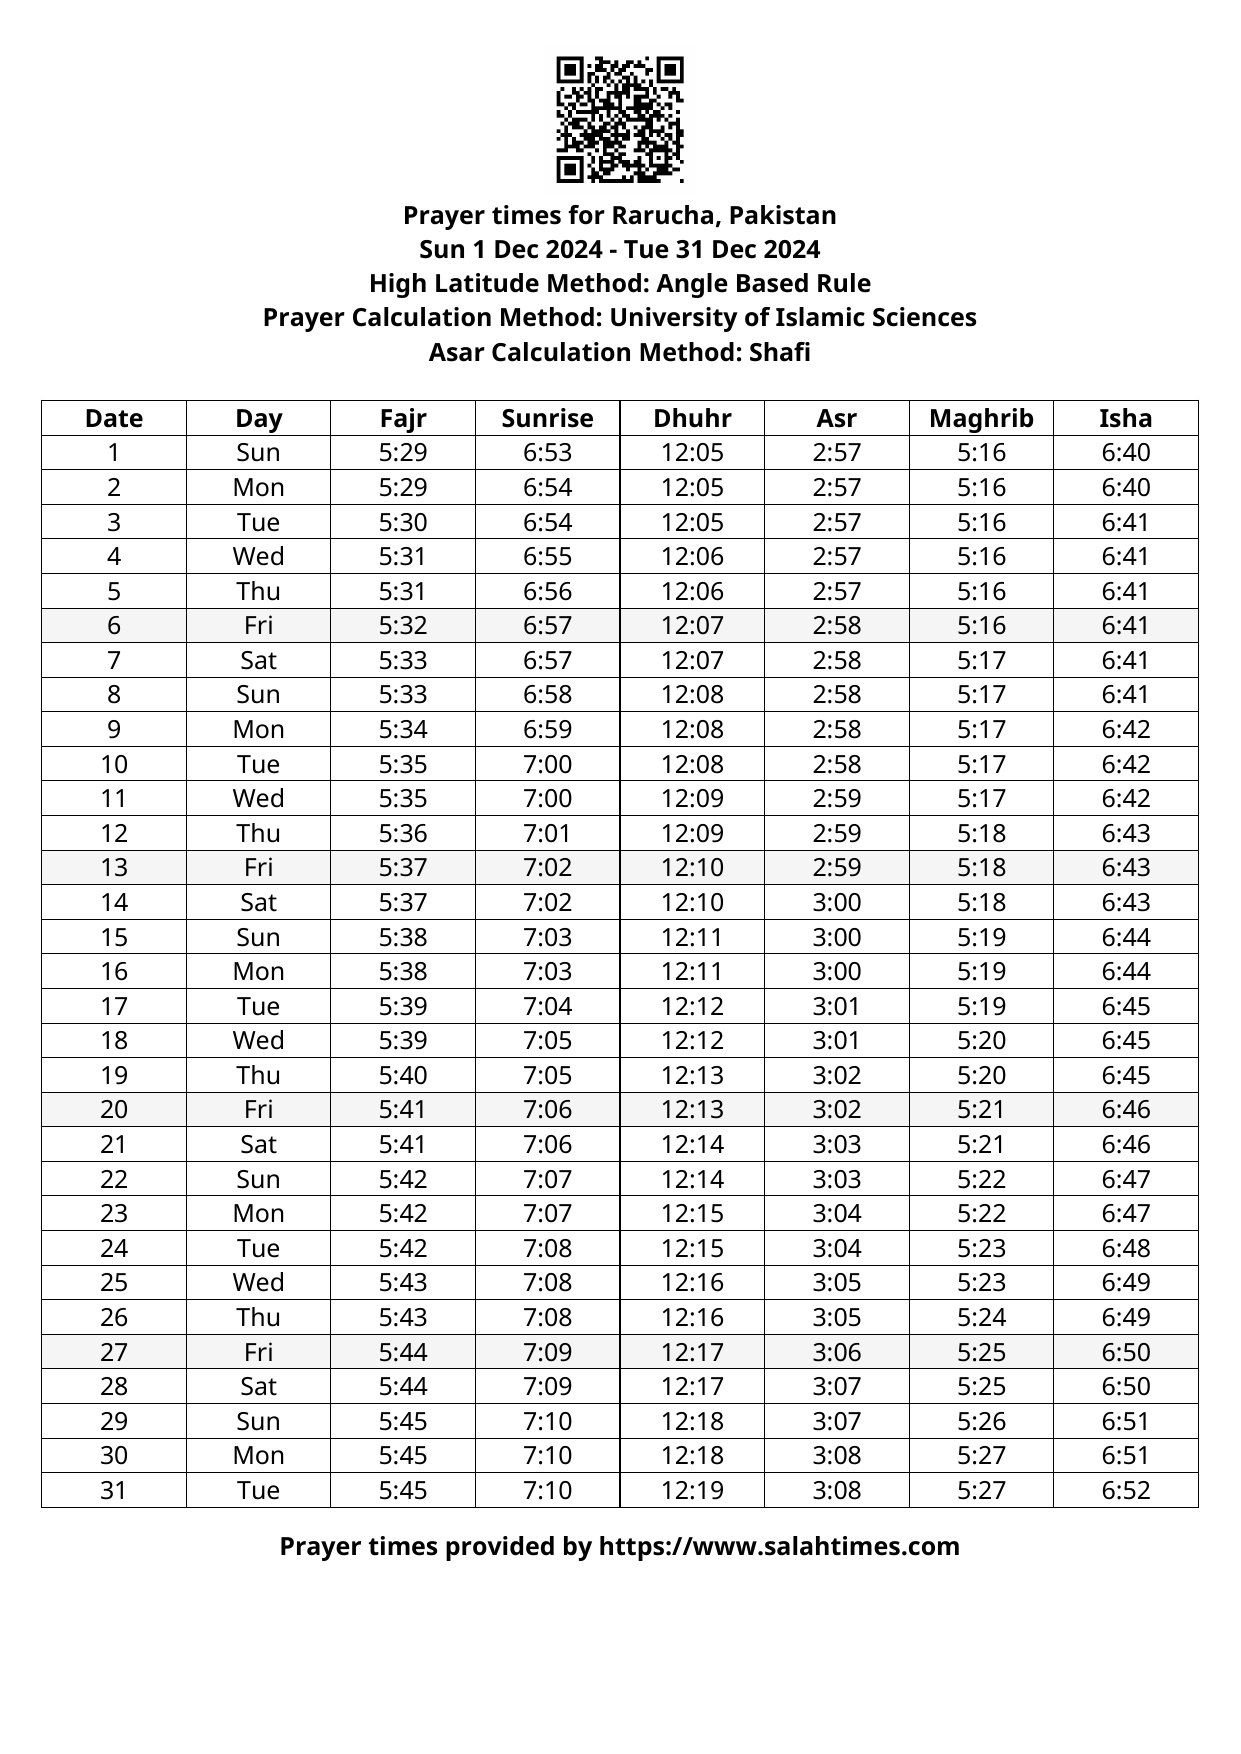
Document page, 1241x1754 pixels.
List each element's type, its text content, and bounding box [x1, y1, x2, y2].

table_cell 6:52 [1054, 1473, 1198, 1507]
table_cell 3:02 [765, 1058, 909, 1092]
table_cell Tue [187, 747, 330, 780]
table_cell Sun [187, 1162, 330, 1195]
table_cell 6:41 [1054, 505, 1198, 538]
table_cell 12:15 [621, 1196, 764, 1230]
table_cell 5:19 [910, 954, 1053, 988]
table_cell 6:57 [476, 609, 619, 642]
table_cell 5:23 [910, 1266, 1053, 1299]
table_cell 5:40 [331, 1058, 475, 1092]
table_cell 5:17 [910, 678, 1053, 711]
table_header Day [187, 401, 330, 434]
table_cell 7:01 [476, 816, 619, 849]
table_cell 20 [42, 1093, 186, 1126]
table_cell 3:08 [765, 1473, 909, 1507]
table_cell Fri [187, 1093, 330, 1126]
table_header Maghrib [910, 401, 1053, 434]
table_cell 6:54 [476, 470, 619, 504]
table_cell 6:49 [1054, 1266, 1198, 1299]
table_cell 12:05 [621, 505, 764, 538]
table_cell 6:47 [1054, 1162, 1198, 1195]
table_cell 12:18 [621, 1404, 764, 1437]
table_cell 3:03 [765, 1162, 909, 1195]
table_cell 21 [42, 1127, 186, 1161]
table_cell 7:03 [476, 954, 619, 988]
table_cell 7:06 [476, 1093, 619, 1126]
table_cell 6:47 [1054, 1196, 1198, 1230]
table_cell 12:18 [621, 1439, 764, 1472]
table_cell 6:42 [1054, 747, 1198, 780]
table_cell 2:57 [765, 539, 909, 573]
table_cell 9 [42, 712, 186, 746]
table_header Date [42, 401, 186, 434]
table_cell 12:17 [621, 1335, 764, 1368]
text Asar Calculation Method: Shafi [42, 334, 1198, 368]
table_cell 2:58 [765, 747, 909, 780]
table_cell 7:07 [476, 1196, 619, 1230]
table_cell Sun [187, 1404, 330, 1437]
table_cell 7:10 [476, 1439, 619, 1472]
table_cell 5:29 [331, 436, 475, 469]
table_cell 5:23 [910, 1231, 1053, 1264]
table_cell 12:13 [621, 1093, 764, 1126]
table_cell 5:44 [331, 1335, 475, 1368]
table_cell 7:00 [476, 747, 619, 780]
table_cell 5:29 [331, 470, 475, 504]
table_cell 5:18 [910, 851, 1053, 884]
table_cell 12:14 [621, 1162, 764, 1195]
table_cell 7:10 [476, 1404, 619, 1437]
table_cell 16 [42, 954, 186, 988]
table_cell 3:00 [765, 954, 909, 988]
table_cell 15 [42, 920, 186, 953]
text Prayer times provided by https://www.salahtimes.com [42, 1528, 1198, 1563]
table_cell 5:39 [331, 989, 475, 1022]
table_cell 5:45 [331, 1439, 475, 1472]
table_cell 8 [42, 678, 186, 711]
table_cell 2:58 [765, 643, 909, 677]
table_cell Tue [187, 1473, 330, 1507]
table_cell Thu [187, 1300, 330, 1334]
table_cell 3:05 [765, 1266, 909, 1299]
table_cell 5:16 [910, 539, 1053, 573]
table_cell 4 [42, 539, 186, 573]
table_cell 5:20 [910, 1024, 1053, 1057]
picture [542, 41, 699, 198]
table_cell 12:17 [621, 1369, 764, 1403]
table_cell 5:39 [331, 1024, 475, 1057]
table_cell 6:44 [1054, 920, 1198, 953]
table_cell Fri [187, 1335, 330, 1368]
table_cell 7:00 [476, 781, 619, 815]
table_cell 2:59 [765, 851, 909, 884]
table_cell 5:36 [331, 816, 475, 849]
table_cell 12:16 [621, 1266, 764, 1299]
table_cell 3:04 [765, 1196, 909, 1230]
table_cell 2:57 [765, 470, 909, 504]
table_cell 5:18 [910, 816, 1053, 849]
table_cell 12:07 [621, 609, 764, 642]
table_cell 12:05 [621, 436, 764, 469]
table_cell 5:43 [331, 1266, 475, 1299]
table_cell Wed [187, 1266, 330, 1299]
table_cell 6:41 [1054, 678, 1198, 711]
table_header Sunrise [476, 401, 619, 434]
table_cell 12:10 [621, 885, 764, 919]
table_cell Sat [187, 885, 330, 919]
table_cell 5:41 [331, 1127, 475, 1161]
table_cell Mon [187, 1196, 330, 1230]
table_cell 6:51 [1054, 1404, 1198, 1437]
table_cell 19 [42, 1058, 186, 1092]
table_cell 5:25 [910, 1335, 1053, 1368]
table_cell 3:01 [765, 989, 909, 1022]
table_cell 11 [42, 781, 186, 815]
table_cell 28 [42, 1369, 186, 1403]
table_cell 6:42 [1054, 781, 1198, 815]
table_cell 5 [42, 574, 186, 607]
table_cell 22 [42, 1162, 186, 1195]
table_cell 7:10 [476, 1473, 619, 1507]
table_cell 12:06 [621, 539, 764, 573]
table_cell Wed [187, 539, 330, 573]
table_cell 12:12 [621, 1024, 764, 1057]
table_cell Sat [187, 643, 330, 677]
table_cell 5:45 [331, 1473, 475, 1507]
table_cell 5:17 [910, 643, 1053, 677]
text Prayer times for Rarucha, Pakistan [42, 198, 1198, 232]
table_cell 5:31 [331, 539, 475, 573]
table_cell 5:19 [910, 920, 1053, 953]
table_cell 5:16 [910, 574, 1053, 607]
table_header Fajr [331, 401, 475, 434]
table_cell 3:06 [765, 1335, 909, 1368]
table_cell 6:55 [476, 539, 619, 573]
text High Latitude Method: Angle Based Rule [42, 266, 1198, 300]
table_cell 12:14 [621, 1127, 764, 1161]
table_cell Sun [187, 436, 330, 469]
table_cell 6:42 [1054, 712, 1198, 746]
table_cell 5:33 [331, 643, 475, 677]
table_cell 5:42 [331, 1196, 475, 1230]
table_cell 18 [42, 1024, 186, 1057]
table_cell 6:59 [476, 712, 619, 746]
table_cell 2 [42, 470, 186, 504]
text Prayer Calculation Method: University of Islamic Sciences [42, 300, 1198, 334]
table_cell 5:45 [331, 1404, 475, 1437]
table_header Asr [765, 401, 909, 434]
table_cell 5:30 [331, 505, 475, 538]
table_cell 6:41 [1054, 643, 1198, 677]
table_cell 12:15 [621, 1231, 764, 1264]
table_cell 5:37 [331, 885, 475, 919]
table_cell 3:00 [765, 885, 909, 919]
table_cell 31 [42, 1473, 186, 1507]
table_cell 5:21 [910, 1127, 1053, 1161]
table_cell 5:32 [331, 609, 475, 642]
table_cell Mon [187, 712, 330, 746]
table_cell 2:58 [765, 712, 909, 746]
table_cell 5:17 [910, 747, 1053, 780]
table_cell 5:16 [910, 436, 1053, 469]
table_cell 5:20 [910, 1058, 1053, 1092]
table_cell 14 [42, 885, 186, 919]
table_cell 6 [42, 609, 186, 642]
table_cell 6:45 [1054, 989, 1198, 1022]
table_cell Mon [187, 954, 330, 988]
table_cell 12:06 [621, 574, 764, 607]
table_cell 6:41 [1054, 539, 1198, 573]
table_cell 10 [42, 747, 186, 780]
table_cell 7:09 [476, 1335, 619, 1368]
table_cell 3:07 [765, 1404, 909, 1437]
table_cell 12:19 [621, 1473, 764, 1507]
table_cell 6:46 [1054, 1127, 1198, 1161]
table_cell 5:19 [910, 989, 1053, 1022]
table_cell 6:43 [1054, 885, 1198, 919]
table_cell 5:31 [331, 574, 475, 607]
table_cell 5:25 [910, 1369, 1053, 1403]
table_cell Sun [187, 920, 330, 953]
table_cell 12:11 [621, 920, 764, 953]
table_cell Tue [187, 505, 330, 538]
table_cell 5:24 [910, 1300, 1053, 1334]
table_cell 24 [42, 1231, 186, 1264]
table_cell 5:35 [331, 781, 475, 815]
table_cell Wed [187, 781, 330, 815]
table_cell 5:17 [910, 712, 1053, 746]
table_cell 5:37 [331, 851, 475, 884]
table_cell 3:07 [765, 1369, 909, 1403]
table_cell 6:54 [476, 505, 619, 538]
table_cell Fri [187, 851, 330, 884]
table_cell 7:04 [476, 989, 619, 1022]
table_cell 7:06 [476, 1127, 619, 1161]
table_cell 3:08 [765, 1439, 909, 1472]
table_cell 5:16 [910, 505, 1053, 538]
table_cell 6:53 [476, 436, 619, 469]
table_cell 5:27 [910, 1473, 1053, 1507]
table_cell 3:00 [765, 920, 909, 953]
table_cell 5:41 [331, 1093, 475, 1126]
table_cell 23 [42, 1196, 186, 1230]
table_cell 6:44 [1054, 954, 1198, 988]
table_cell 5:38 [331, 920, 475, 953]
table_cell 12:05 [621, 470, 764, 504]
table_cell 5:22 [910, 1196, 1053, 1230]
table_cell 5:16 [910, 470, 1053, 504]
table_cell 30 [42, 1439, 186, 1472]
table_cell 6:48 [1054, 1231, 1198, 1264]
table_cell 6:41 [1054, 574, 1198, 607]
table_cell 6:40 [1054, 436, 1198, 469]
table_cell 6:58 [476, 678, 619, 711]
table_cell 7:02 [476, 851, 619, 884]
table_cell Fri [187, 609, 330, 642]
table_header Isha [1054, 401, 1198, 434]
table_cell 12:13 [621, 1058, 764, 1092]
table_cell 12:08 [621, 747, 764, 780]
table_cell 12:10 [621, 851, 764, 884]
table_cell Thu [187, 816, 330, 849]
table_header Dhuhr [621, 401, 764, 434]
table_cell 17 [42, 989, 186, 1022]
text Sun 1 Dec 2024 - Tue 31 Dec 2024 [42, 232, 1198, 266]
table_cell Sat [187, 1127, 330, 1161]
table_cell 6:43 [1054, 816, 1198, 849]
table_cell 7:05 [476, 1024, 619, 1057]
table_cell 26 [42, 1300, 186, 1334]
table_cell 3:02 [765, 1093, 909, 1126]
table_cell 7:08 [476, 1231, 619, 1264]
table_cell 2:57 [765, 436, 909, 469]
table_cell 13 [42, 851, 186, 884]
table_cell 12:16 [621, 1300, 764, 1334]
table_cell Mon [187, 470, 330, 504]
table_cell 7:08 [476, 1300, 619, 1334]
table_cell 7:08 [476, 1266, 619, 1299]
table_cell 6:50 [1054, 1335, 1198, 1368]
table_cell 6:45 [1054, 1024, 1198, 1057]
table_cell Thu [187, 1058, 330, 1092]
table_cell 2:58 [765, 609, 909, 642]
table_cell 7:03 [476, 920, 619, 953]
table_cell 6:50 [1054, 1369, 1198, 1403]
table_cell 2:58 [765, 678, 909, 711]
table_cell 7 [42, 643, 186, 677]
table_cell 6:43 [1054, 851, 1198, 884]
table_cell Wed [187, 1024, 330, 1057]
table_cell 6:49 [1054, 1300, 1198, 1334]
table_cell 27 [42, 1335, 186, 1368]
table_cell 7:05 [476, 1058, 619, 1092]
table_cell 12:08 [621, 678, 764, 711]
table_cell 5:27 [910, 1439, 1053, 1472]
table_cell 5:42 [331, 1162, 475, 1195]
table_cell Sun [187, 678, 330, 711]
table_cell 3:05 [765, 1300, 909, 1334]
table_cell 12 [42, 816, 186, 849]
table_cell 3:01 [765, 1024, 909, 1057]
table_cell 1 [42, 436, 186, 469]
table_cell Tue [187, 1231, 330, 1264]
table_cell 12:11 [621, 954, 764, 988]
table_cell 6:56 [476, 574, 619, 607]
table_cell Sat [187, 1369, 330, 1403]
table_cell 5:17 [910, 781, 1053, 815]
table_cell 5:44 [331, 1369, 475, 1403]
table_cell 7:07 [476, 1162, 619, 1195]
table_cell 5:35 [331, 747, 475, 780]
table_cell 5:38 [331, 954, 475, 988]
table_cell 5:43 [331, 1300, 475, 1334]
table_cell 29 [42, 1404, 186, 1437]
table_cell 7:02 [476, 885, 619, 919]
table_cell 12:07 [621, 643, 764, 677]
table_cell 2:57 [765, 505, 909, 538]
table_cell 7:09 [476, 1369, 619, 1403]
table_cell 12:12 [621, 989, 764, 1022]
table_cell 3 [42, 505, 186, 538]
table_cell 25 [42, 1266, 186, 1299]
table_cell 12:09 [621, 781, 764, 815]
table_cell 6:46 [1054, 1093, 1198, 1126]
table_cell 3:03 [765, 1127, 909, 1161]
table_cell 12:09 [621, 816, 764, 849]
table_cell 5:33 [331, 678, 475, 711]
table_cell Thu [187, 574, 330, 607]
table_cell 2:57 [765, 574, 909, 607]
table_cell Tue [187, 989, 330, 1022]
table_cell 12:08 [621, 712, 764, 746]
table_cell 5:26 [910, 1404, 1053, 1437]
table_cell 5:42 [331, 1231, 475, 1264]
table_cell 6:51 [1054, 1439, 1198, 1472]
table_cell 6:41 [1054, 609, 1198, 642]
table_cell 6:40 [1054, 470, 1198, 504]
table_cell 6:45 [1054, 1058, 1198, 1092]
table_cell 3:04 [765, 1231, 909, 1264]
table_cell 2:59 [765, 781, 909, 815]
table_cell 5:22 [910, 1162, 1053, 1195]
table_cell 5:18 [910, 885, 1053, 919]
table_cell 2:59 [765, 816, 909, 849]
table_cell 5:21 [910, 1093, 1053, 1126]
table_cell 6:57 [476, 643, 619, 677]
table_cell Mon [187, 1439, 330, 1472]
table_cell 5:16 [910, 609, 1053, 642]
table_cell 5:34 [331, 712, 475, 746]
